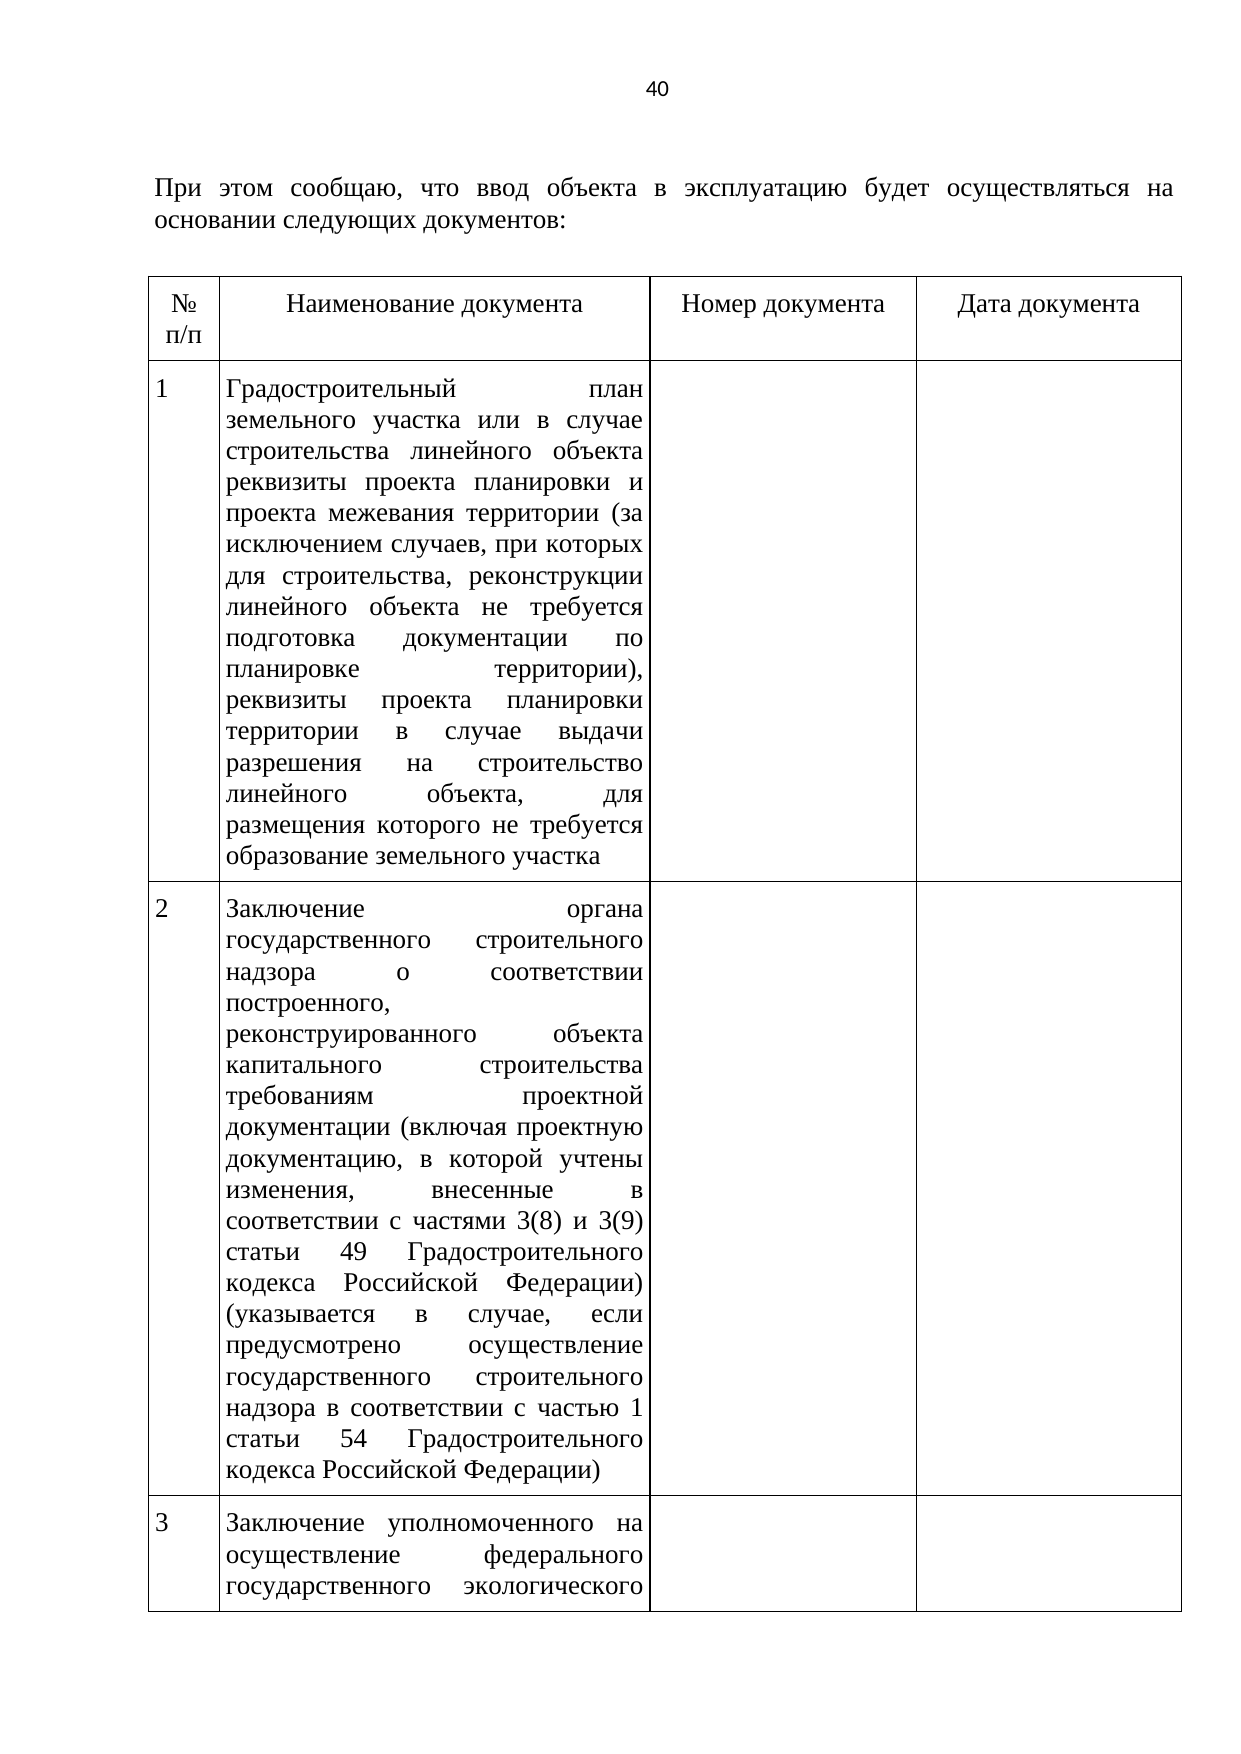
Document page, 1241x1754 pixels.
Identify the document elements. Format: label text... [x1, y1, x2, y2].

table_cell 3 [149, 1496, 219, 1611]
table_cell Заключение органа государственного строительного надзора о соответствии построенного, реконструированного объекта капитального строительства требованиям проектной документации (включая проектную документацию, в которой учтены изменения, внесенные в соответствии с частями 3(8) и 3(9) статьи 49 Градостроительного кодекса Российской Федерации) (указывается в случае, если предусмотрено осуществление государственного строительного надзора в соответствии с частью 1 статьи 54 Градостроительного кодекса Российской Федерации) [220, 882, 649, 1495]
table_header Номер документа [651, 277, 916, 360]
table_cell [917, 882, 1181, 1495]
table_cell Градостроительный план земельного участка или в случае строительства линейного объекта реквизиты проекта планировки и проекта межевания территории (за исключением случаев, при которых для строительства, реконструкции линейного объекта не требуется подготовка документации по планировке территории), реквизиты проекта планировки территории в случае выдачи разрешения на строительство линейного объекта, для размещения которого не требуется образование земельного участка [220, 361, 649, 881]
table_cell 1 [149, 361, 219, 881]
table_header № п/п [149, 277, 219, 360]
table_cell [917, 361, 1181, 881]
table_cell [917, 1496, 1181, 1611]
table_cell [651, 882, 916, 1495]
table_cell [220, 1496, 649, 1611]
table_header При этом сообщаю, что ввод объекта в эксплуатацию будет осуществляться на основании следующих документов: [148, 161, 1181, 244]
table_header Наименование документа [220, 277, 649, 360]
table_header Дата документа [917, 277, 1181, 360]
table_cell [651, 361, 916, 881]
table_cell [651, 1496, 916, 1611]
table_cell 2 [149, 882, 219, 1495]
